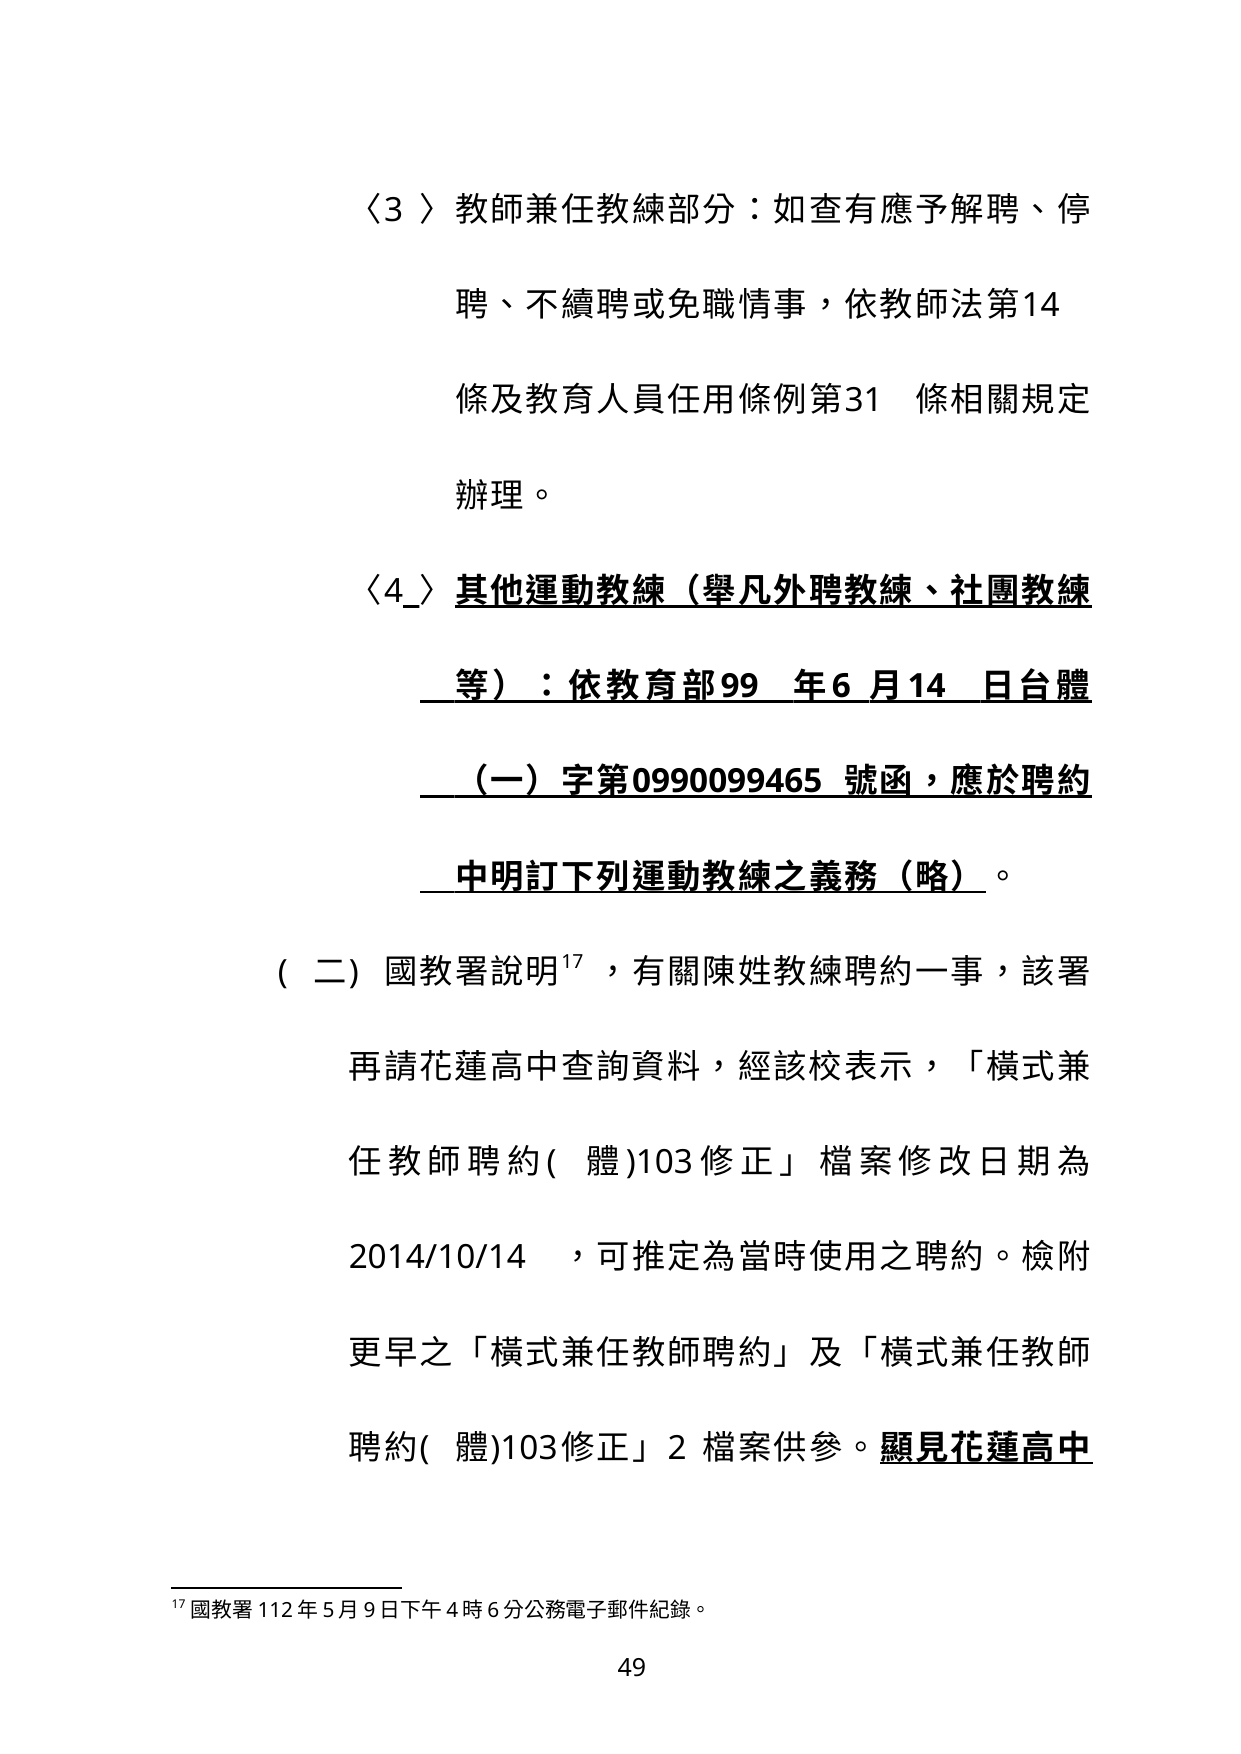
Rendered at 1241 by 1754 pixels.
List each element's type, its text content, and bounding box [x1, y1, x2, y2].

subtitle 其他運動教練（舉凡外聘教練、社團教練等）：依教育部99年6月14日台體（一）字第0990099465號函，應於聘約中明訂下列運動教練之義務（略）。 [331, 540, 1092, 921]
subtitle 教師兼任教練部分：如查有應予解聘、停聘、不續聘或免職情事，依教師法第14條及教育人員任用條例第31條相關規定辦理。 [331, 159, 1092, 540]
